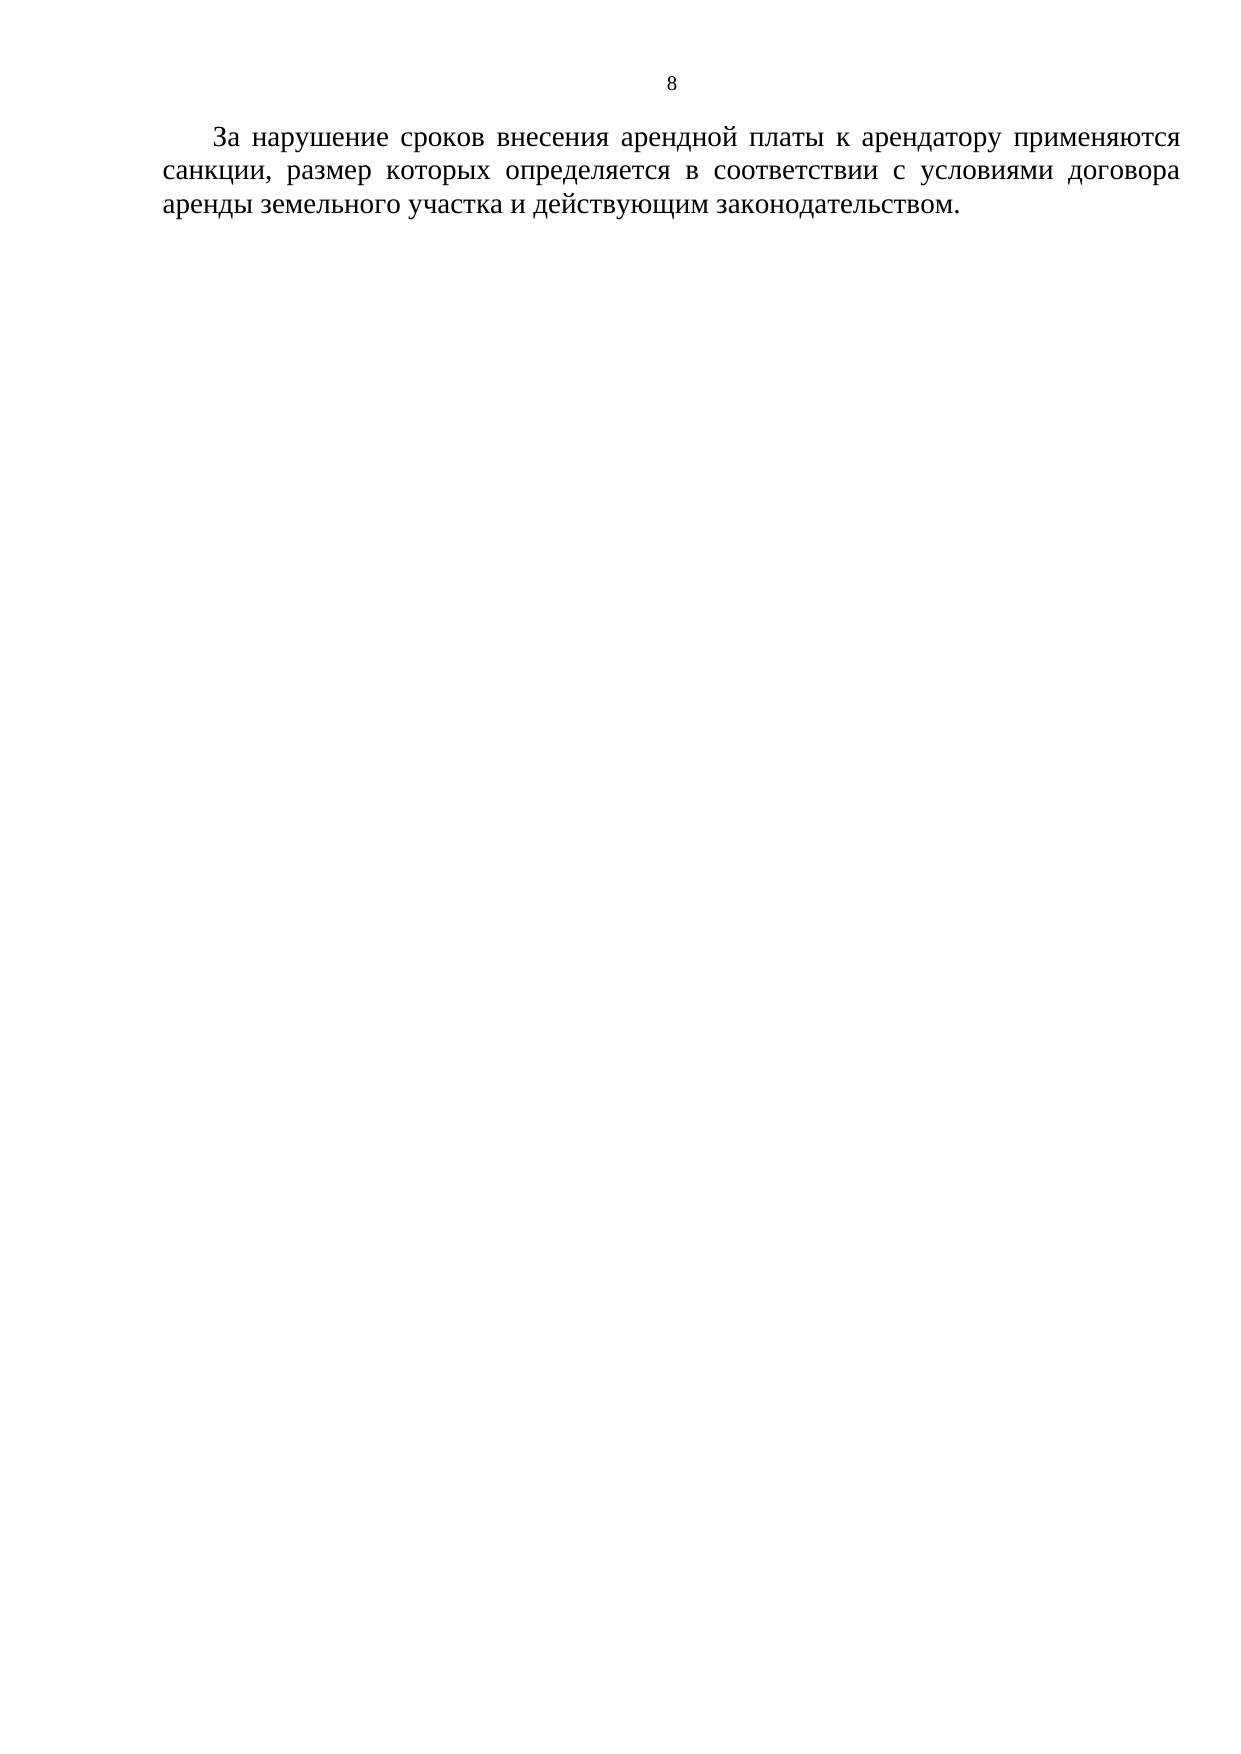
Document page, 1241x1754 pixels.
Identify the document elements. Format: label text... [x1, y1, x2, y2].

text За нарушение сроков внесения арендной платы к арендатору применяются санкции, размер которых определяется в соответствии с условиями договора аренды земельного участка и действующим законодательством. [162, 119, 1181, 219]
